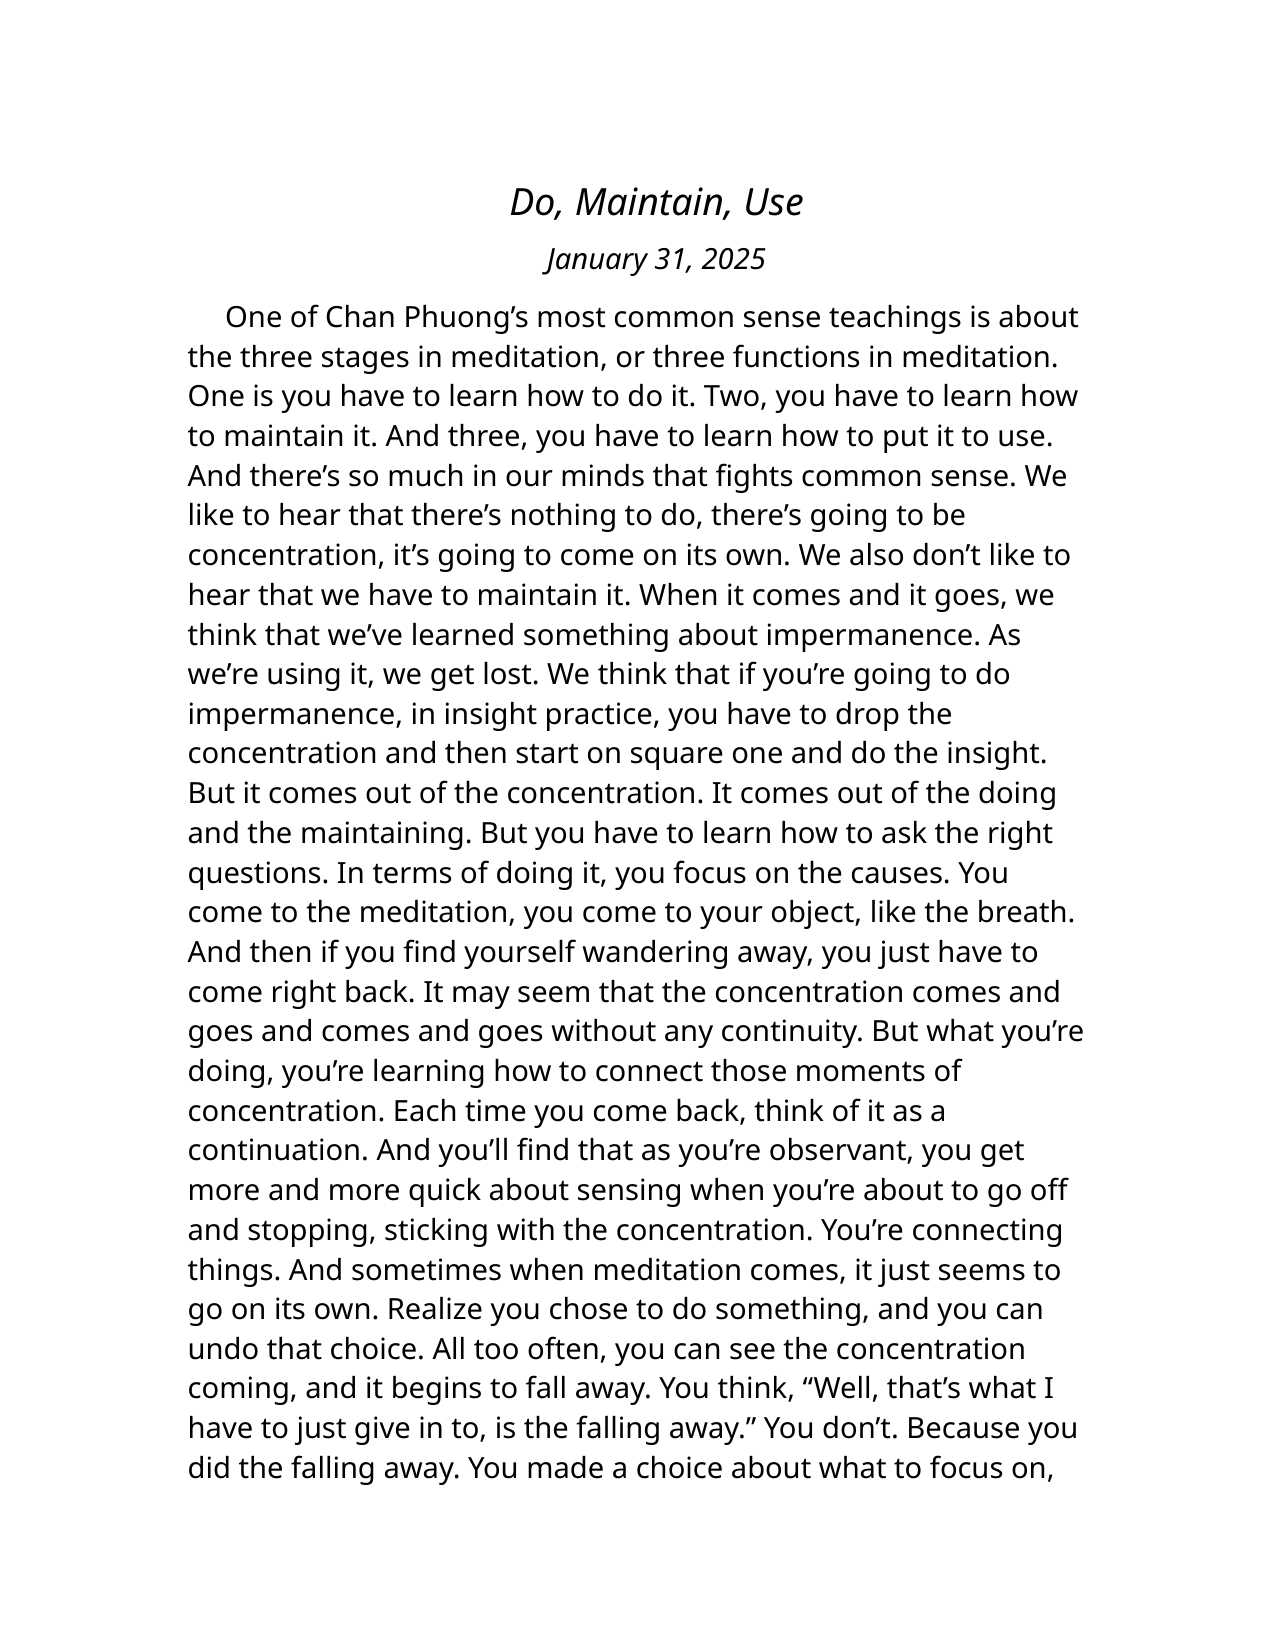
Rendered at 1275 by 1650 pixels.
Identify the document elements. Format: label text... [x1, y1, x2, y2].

title Do, Maintain, Use [187, 175, 1087, 226]
text January 31, 2025 [187, 238, 1087, 278]
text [187, 296, 1087, 1487]
